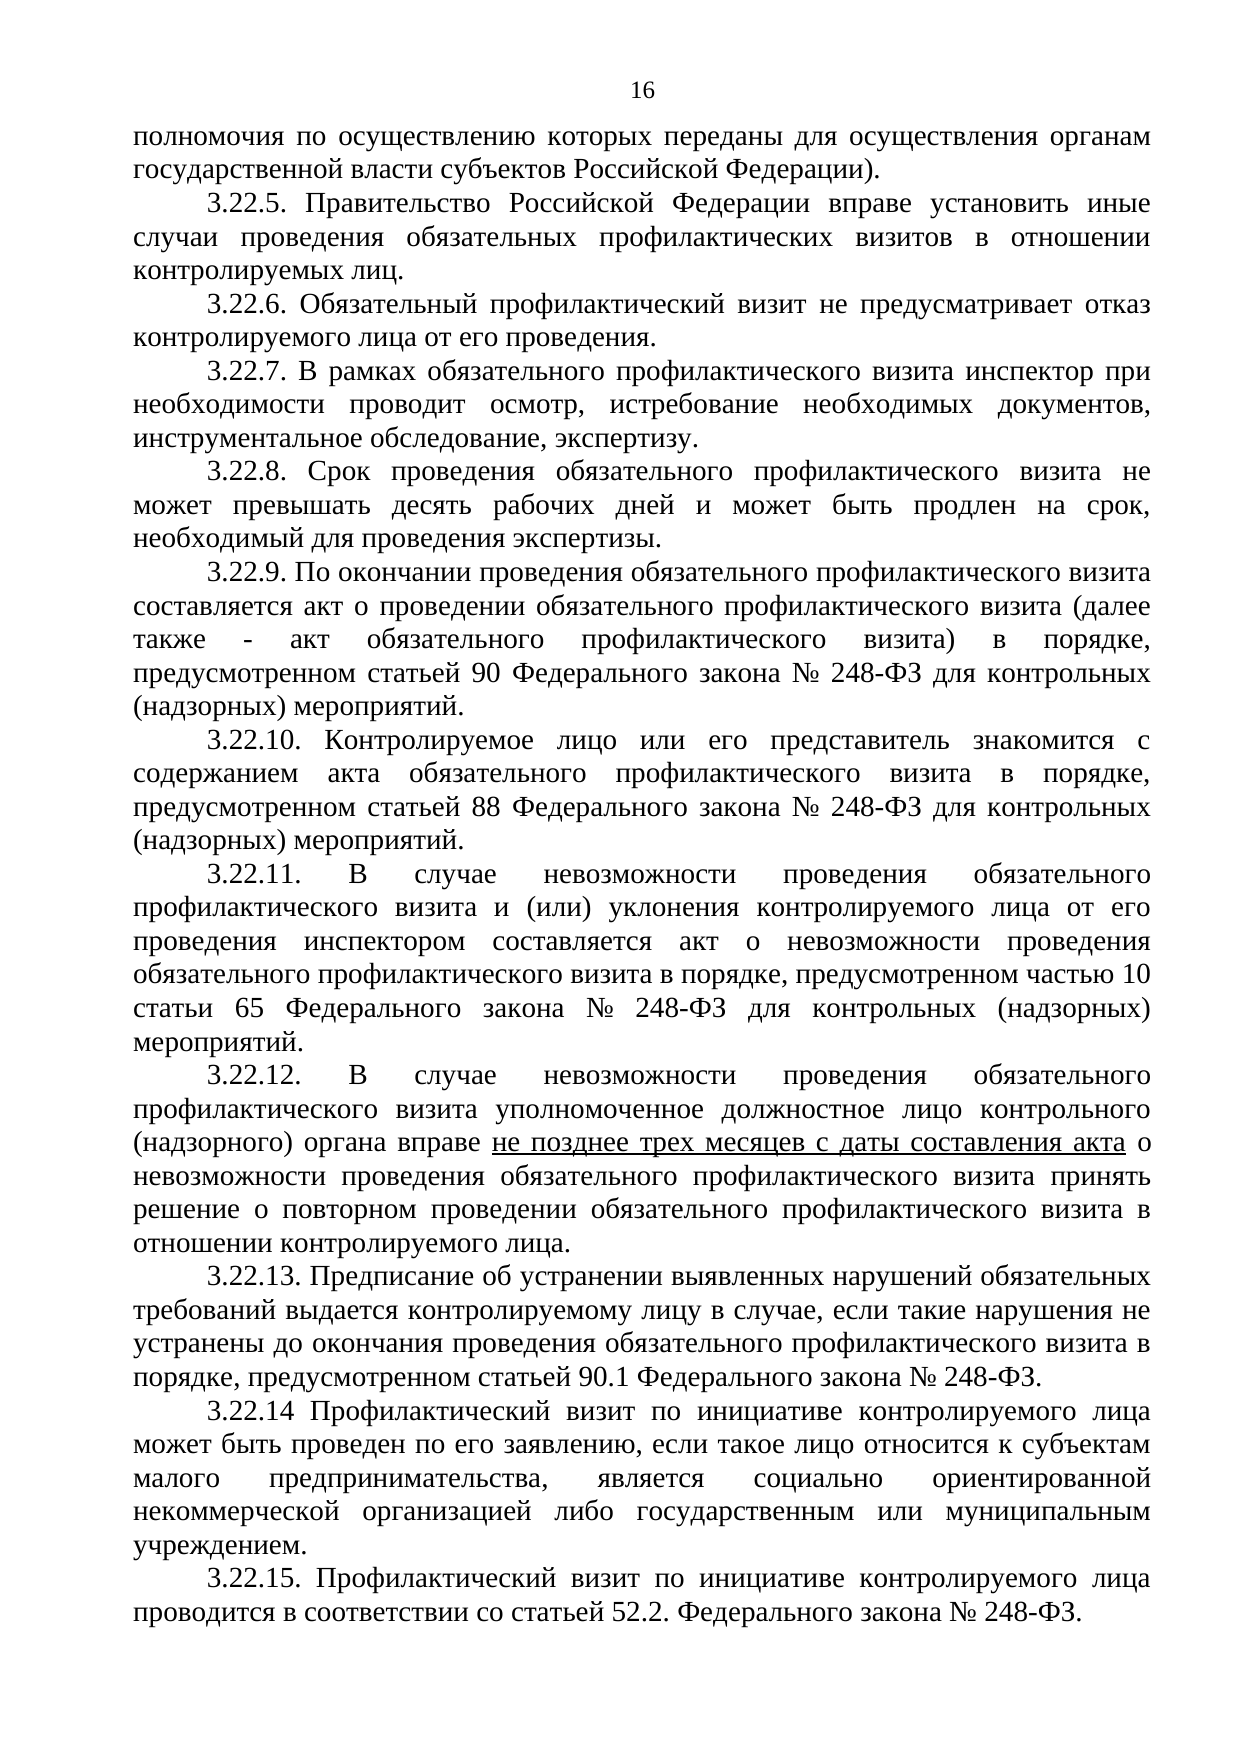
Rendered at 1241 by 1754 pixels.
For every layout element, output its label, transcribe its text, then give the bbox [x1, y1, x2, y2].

text 3.22.15. Профилактический визит по инициативе контролируемого лица проводится в соответствии со статьей 52.2. Федерального закона № 248-ФЗ. [133, 1560, 1152, 1627]
text 3.22.10. Контролируемое лицо или его представитель знакомится с содержанием акта обязательного профилактического визита в порядке, предусмотренном статьей 88 Федерального закона № 248-ФЗ для контрольных (надзорных) мероприятий. [133, 722, 1152, 856]
text 3.22.5. Правительство Российской Федерации вправе установить иные случаи проведения обязательных профилактических визитов в отношении контролируемых лиц. [133, 185, 1152, 286]
text 3.22.6. Обязательный профилактический визит не предусматривает отказ контролируемого лица от его проведения. [133, 286, 1152, 353]
text 3.22.12. В случае невозможности проведения обязательного профилактического визита уполномоченное должностное лицо контрольного (надзорного) органа вправе не позднее трех месяцев с даты составления акта о невозможности проведения обязательного профилактического визита принять решение о повторном проведении обязательного профилактического визита в отношении контролируемого лица. [133, 1057, 1152, 1258]
text 3.22.9. По окончании проведения обязательного профилактического визита составляется акт о проведении обязательного профилактического визита (далее также - акт обязательного профилактического визита) в порядке, предусмотренном статьей 90 Федерального закона № 248-ФЗ для контрольных (надзорных) мероприятий. [133, 554, 1152, 722]
text 3.22.7. В рамках обязательного профилактического визита инспектор при необходимости проводит осмотр, истребование необходимых документов, инструментальное обследование, экспертизу. [133, 353, 1152, 453]
text 3.22.14 Профилактический визит по инициативе контролируемого лица может быть проведен по его заявлению, если такое лицо относится к субъектам малого предпринимательства, является социально ориентированной некоммерческой организацией либо государственным или муниципальным учреждением. [133, 1393, 1152, 1560]
text 3.22.13. Предписание об устранении выявленных нарушений обязательных требований выдается контролируемому лицу в случае, если такие нарушения не устранены до окончания проведения обязательного профилактического визита в порядке, предусмотренном статьей 90.1 Федерального закона № 248-ФЗ. [133, 1258, 1152, 1393]
text 3.22.11. В случае невозможности проведения обязательного профилактического визита и (или) уклонения контролируемого лица от его проведения инспектором составляется акт о невозможности проведения обязательного профилактического визита в порядке, предусмотренном частью 10 статьи 65 Федерального закона № 248-ФЗ для контрольных (надзорных) мероприятий. [133, 856, 1152, 1057]
text 3.22.8. Срок проведения обязательного профилактического визита не может превышать десять рабочих дней и может быть продлен на срок, необходимый для проведения экспертизы. [133, 453, 1152, 554]
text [133, 118, 1152, 185]
